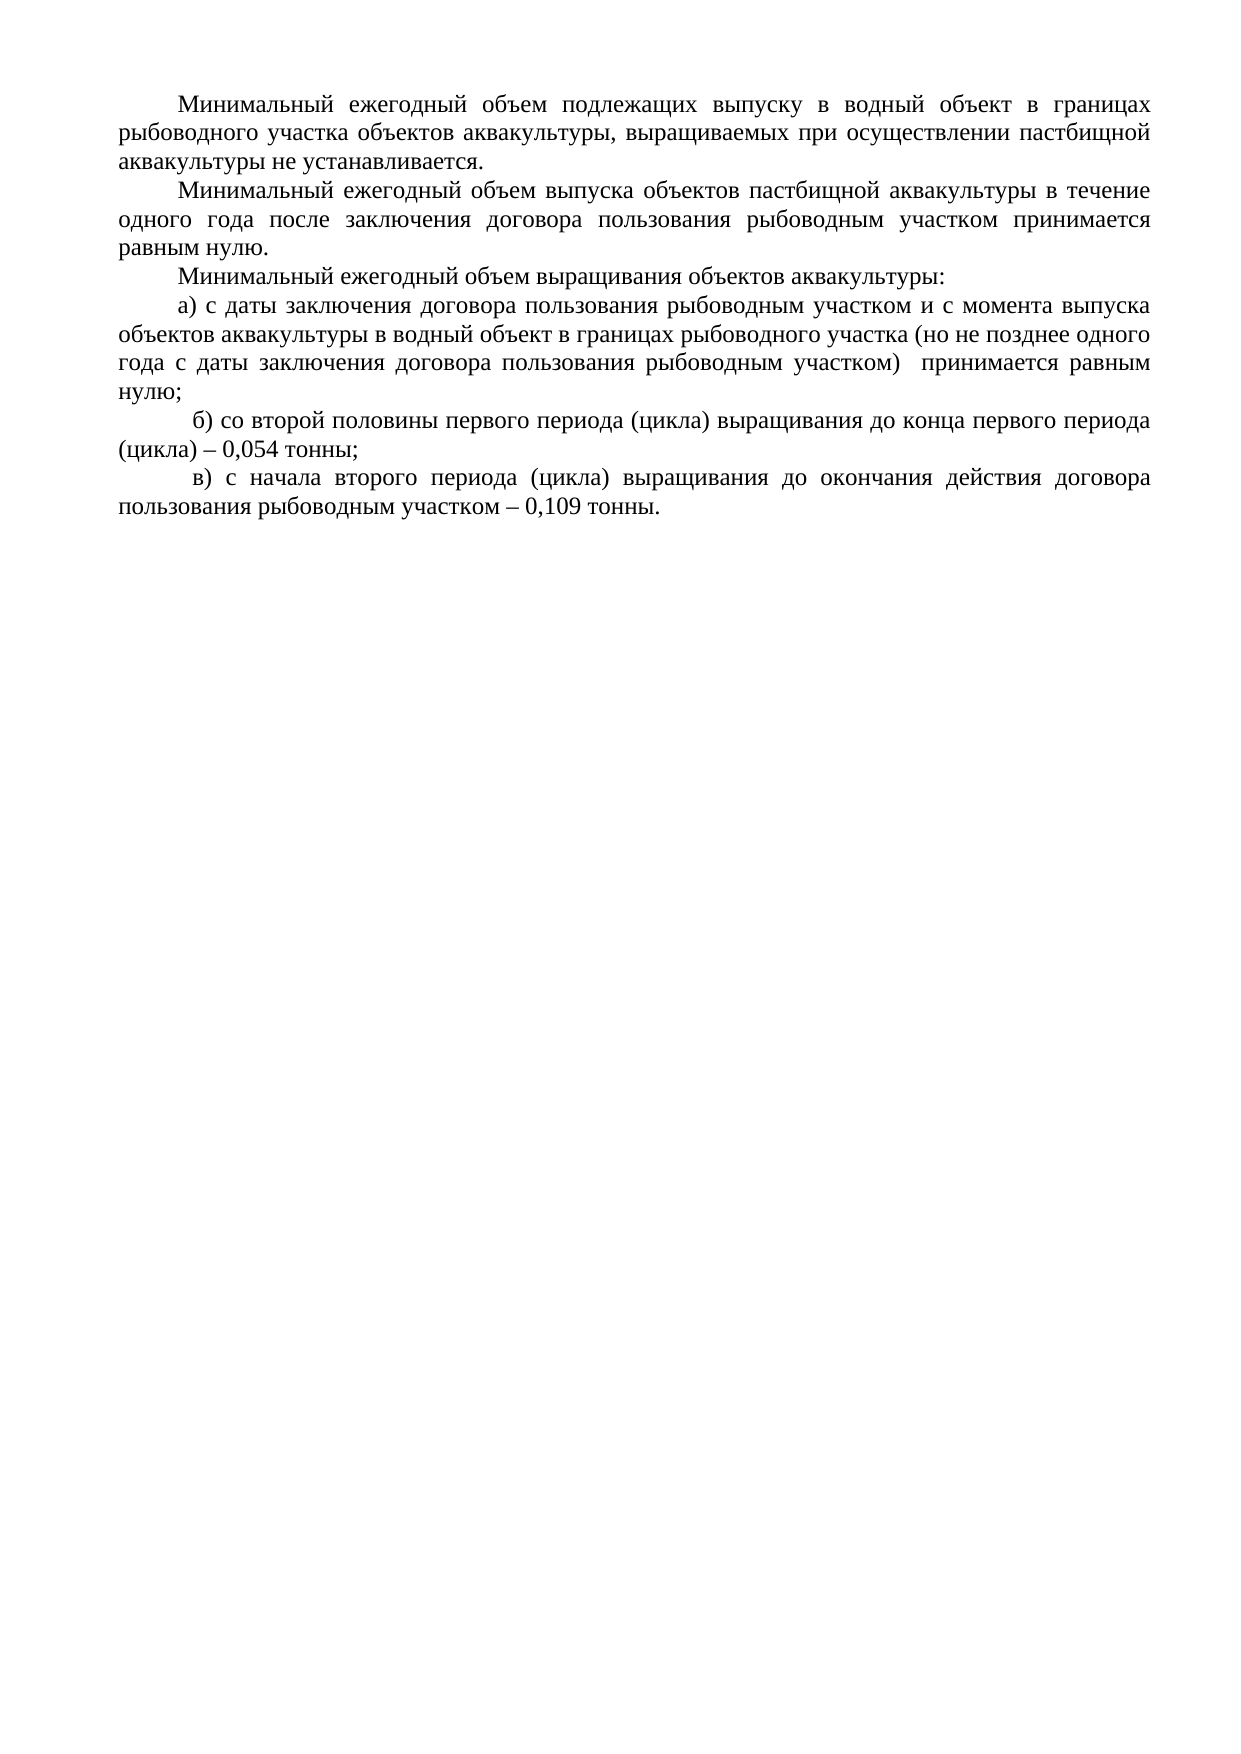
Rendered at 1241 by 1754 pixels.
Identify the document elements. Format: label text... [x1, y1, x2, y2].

text Минимальный ежегодный объем подлежащих выпуску в водный объект в границах рыбоводного участка объектов аквакультуры, выращиваемых при осуществлении пастбищной аквакультуры не устанавливается. [118, 89, 1152, 175]
text Минимальный ежегодный объем выпуска объектов пастбищной аквакультуры в течение одного года после заключения договора пользования рыбоводным участком принимается равным нулю. [118, 175, 1152, 261]
text а) с даты заключения договора пользования рыбоводным участком и с момента выпуска объектов аквакультуры в водный объект в границах рыбоводного участка (но не позднее одного года с даты заключения договора пользования рыбоводным участком) принимается равным нулю; [118, 290, 1152, 405]
text в) с начала второго периода (цикла) выращивания до окончания действия договора пользования рыбоводным участком – 0,109 тонны. [118, 462, 1152, 520]
text Минимальный ежегодный объем выращивания объектов аквакультуры: [118, 261, 1152, 290]
text б) со второй половины первого периода (цикла) выращивания до конца первого периода (цикла) – 0,054 тонны; [118, 405, 1152, 462]
